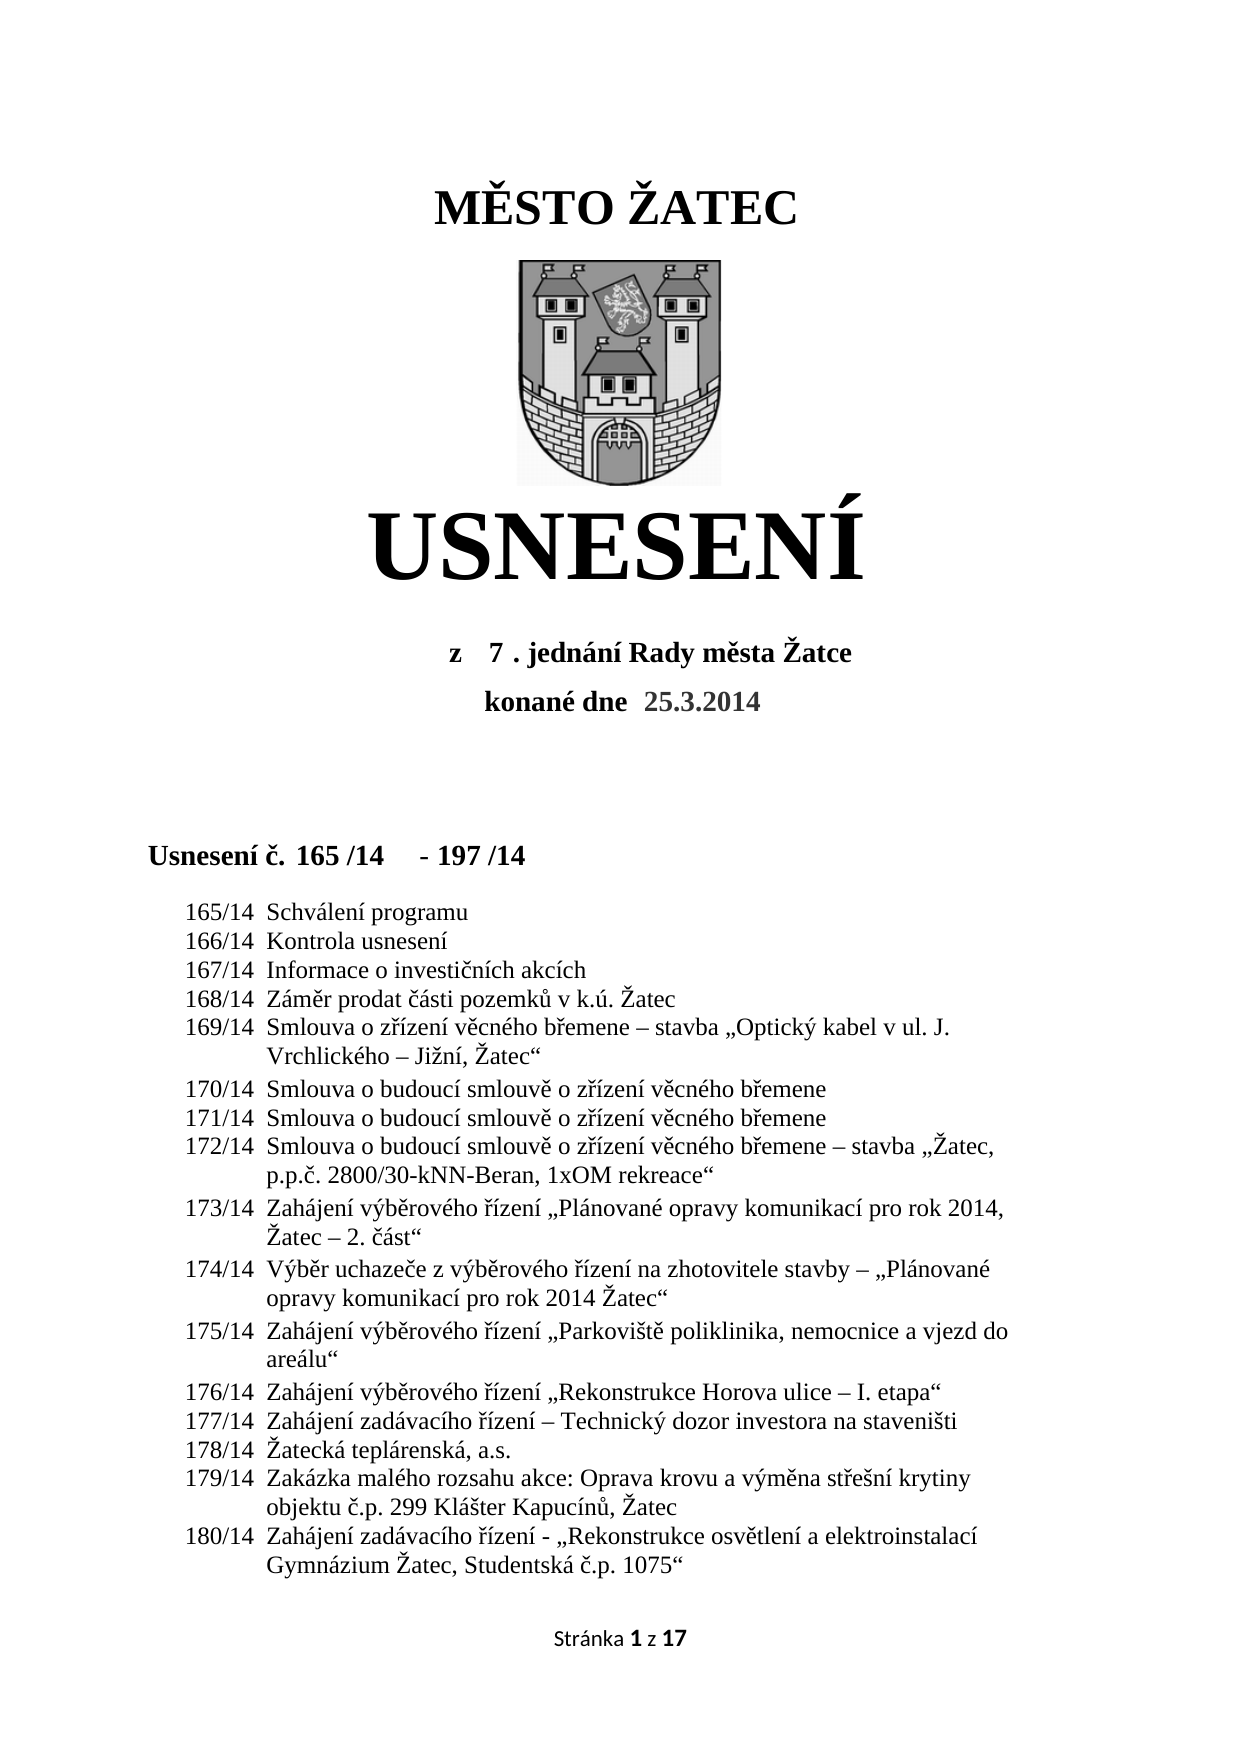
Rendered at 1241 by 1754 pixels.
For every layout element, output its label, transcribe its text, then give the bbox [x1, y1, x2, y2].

text MĚSTO ŽATEC [148, 178, 1093, 235]
text Vrchlického – Jižní, Žatec“ [148, 1041, 1093, 1070]
text 180/14 Zahájení zadávacího řízení - „Rekonstrukce osvětlení a elektroinstalací [148, 1521, 1093, 1550]
text 174/14 Výběr uchazeče z výběrového řízení na zhotovitele stavby – „Plánované [148, 1254, 1093, 1283]
text Usnesení č. 165 /14 - 197 /14 [148, 838, 1093, 871]
text konané dne 25.3.2014 [148, 684, 1093, 717]
text 167/14 Informace o investičních akcích [148, 955, 1093, 984]
text 168/14 Záměr prodat části pozemků v k.ú. Žatec [148, 984, 1093, 1012]
text 175/14 Zahájení výběrového řízení „Parkoviště poliklinika, nemocnice a vjezd do [148, 1316, 1093, 1344]
text 171/14 Smlouva o budoucí smlouvě o zřízení věcného břemene [148, 1103, 1093, 1131]
text 177/14 Zahájení zadávacího řízení – Technický dozor investora na staveništi [148, 1406, 1093, 1435]
text 170/14 Smlouva o budoucí smlouvě o zřízení věcného břemene [148, 1074, 1093, 1103]
text 169/14 Smlouva o zřízení věcného břemene – stavba „Optický kabel v ul. J. [148, 1012, 1093, 1041]
text z 7 . jednání Rady města Žatce [148, 635, 1093, 669]
text Gymnázium Žatec, Studentská č.p. 1075“ [148, 1550, 1093, 1578]
text 166/14 Kontrola usnesení [148, 926, 1093, 955]
text areálu“ [148, 1344, 1093, 1373]
text p.p.č. 2800/30-kNN-Beran, 1xOM rekreace“ [148, 1160, 1093, 1189]
text opravy komunikací pro rok 2014 Žatec“ [148, 1283, 1093, 1312]
text 165/14 Schválení programu [148, 897, 1093, 926]
text USNESENÍ [148, 486, 1093, 601]
text objektu č.p. 299 Klášter Kapucínů, Žatec [148, 1492, 1093, 1521]
text 178/14 Žatecká teplárenská, a.s. [148, 1435, 1093, 1463]
text Žatec – 2. část“ [148, 1222, 1093, 1250]
text 172/14 Smlouva o budoucí smlouvě o zřízení věcného břemene – stavba „Žatec, [148, 1131, 1093, 1160]
text 173/14 Zahájení výběrového řízení „Plánované opravy komunikací pro rok 2014, [148, 1193, 1093, 1222]
text 179/14 Zakázka malého rozsahu akce: Oprava krovu a výměna střešní krytiny [148, 1463, 1093, 1492]
text 176/14 Zahájení výběrového řízení „Rekonstrukce Horova ulice – I. etapa“ [148, 1377, 1093, 1406]
picture [516, 260, 722, 486]
